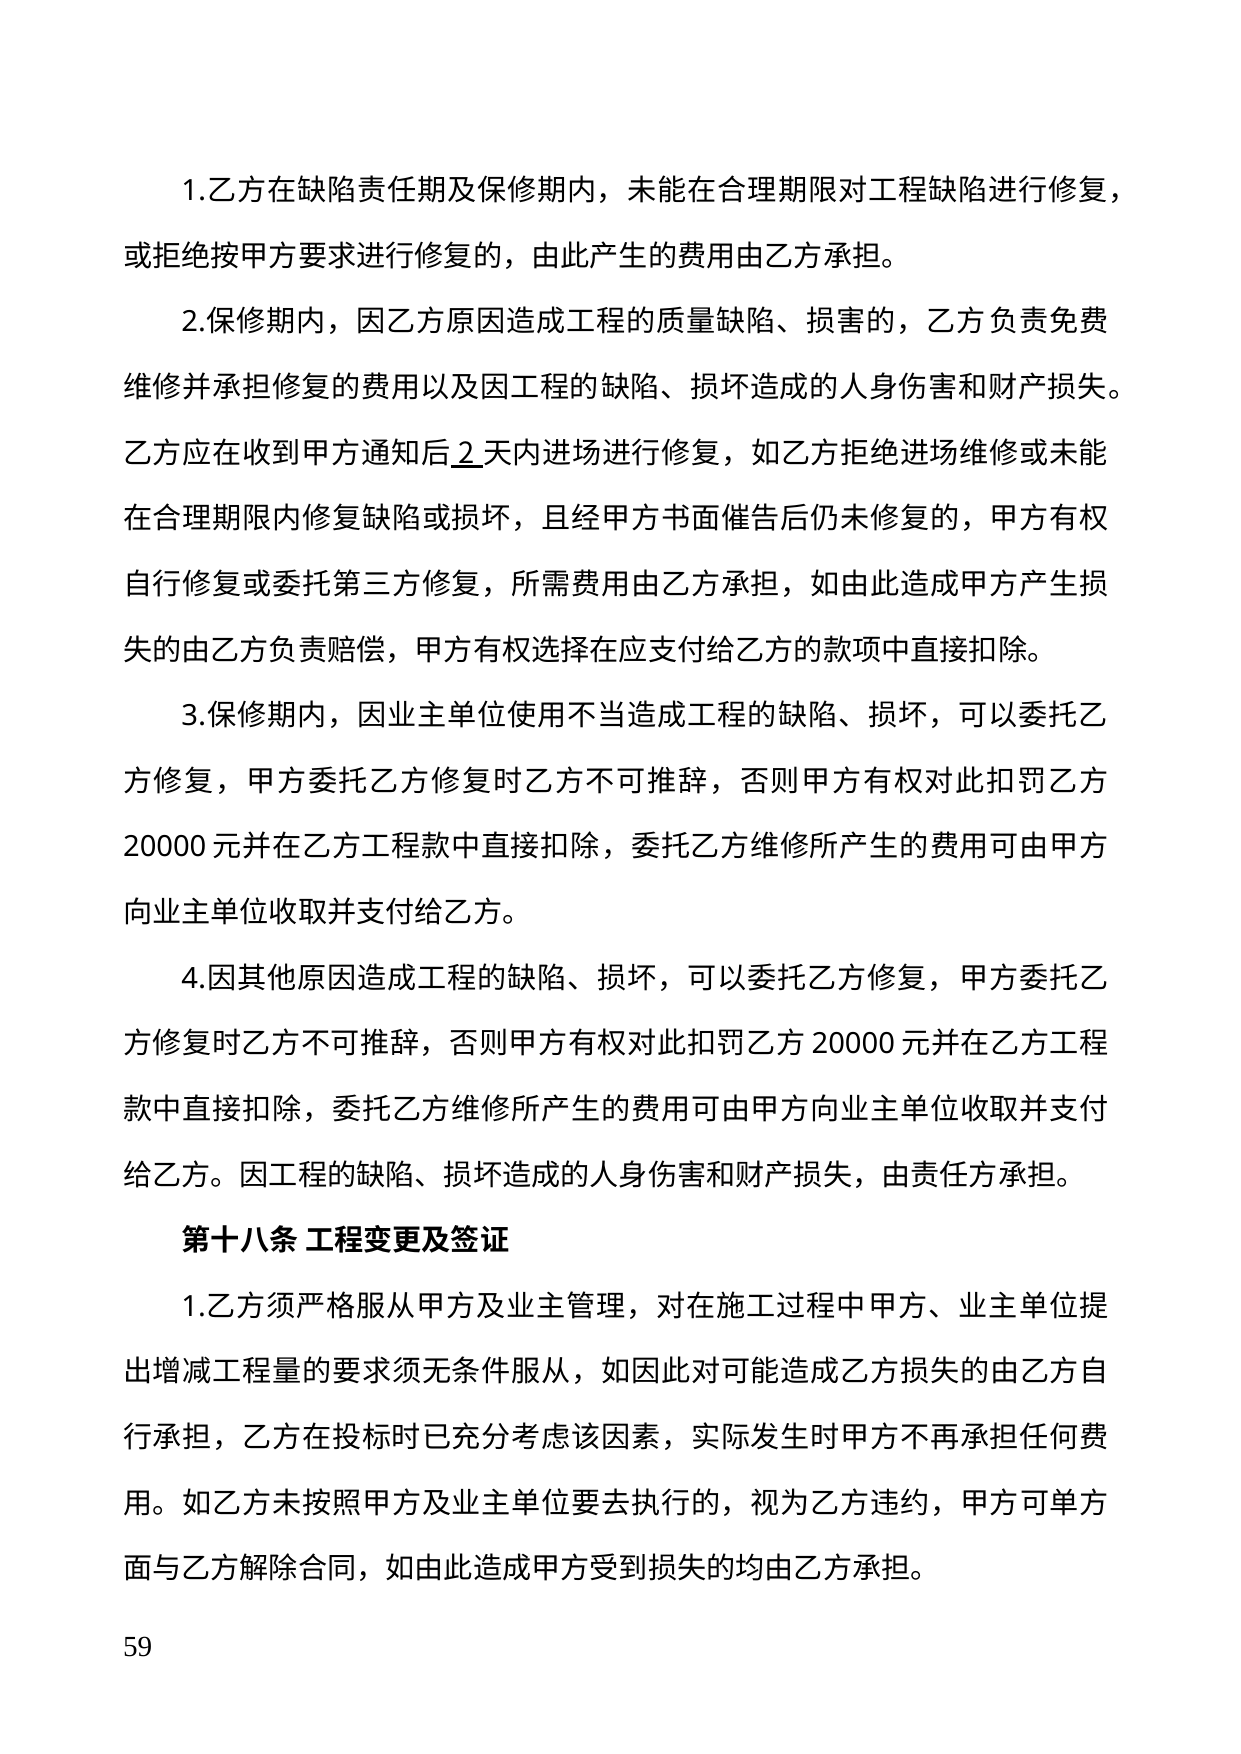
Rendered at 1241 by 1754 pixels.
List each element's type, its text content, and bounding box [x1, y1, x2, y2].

text 4.因其他原因造成工程的缺陷、损坏，可以委托乙方修复，甲方委托乙方修复时乙方不可推辞，否则甲方有权对此扣罚乙方20000元并在乙方工程款中直接扣除，委托乙方维修所产生的费用可由甲方向业主单位收取并支付给乙方。因工程的缺陷、损坏造成的人身伤害和财产损失，由责任方承担。 [123, 943, 1108, 1205]
text 1.乙方在缺陷责任期及保修期内，未能在合理期限对工程缺陷进行修复，或拒绝按甲方要求进行修复的，由此产生的费用由乙方承担。 [123, 155, 1108, 286]
text 第十八条 工程变更及签证 [123, 1205, 1108, 1271]
text 1.乙方须严格服从甲方及业主管理，对在施工过程中甲方、业主单位提出增减工程量的要求须无条件服从，如因此对可能造成乙方损失的由乙方自行承担，乙方在投标时已充分考虑该因素，实际发生时甲方不再承担任何费用。如乙方未按照甲方及业主单位要去执行的，视为乙方违约，甲方可单方面与乙方解除合同，如由此造成甲方受到损失的均由乙方承担。 [123, 1271, 1108, 1599]
text 2.保修期内，因乙方原因造成工程的质量缺陷、损害的，乙方负责免费维修并承担修复的费用以及因工程的缺陷、损坏造成的人身伤害和财产损失。乙方应在收到甲方通知后 2 天内进场进行修复，如乙方拒绝进场维修或未能在合理期限内修复缺陷或损坏，且经甲方书面催告后仍未修复的，甲方有权自行修复或委托第三方修复，所需费用由乙方承担，如由此造成甲方产生损失的由乙方负责赔偿，甲方有权选择在应支付给乙方的款项中直接扣除。 [123, 286, 1108, 680]
text 3.保修期内，因业主单位使用不当造成工程的缺陷、损坏，可以委托乙方修复，甲方委托乙方修复时乙方不可推辞，否则甲方有权对此扣罚乙方20000元并在乙方工程款中直接扣除，委托乙方维修所产生的费用可由甲方向业主单位收取并支付给乙方。 [123, 680, 1108, 943]
